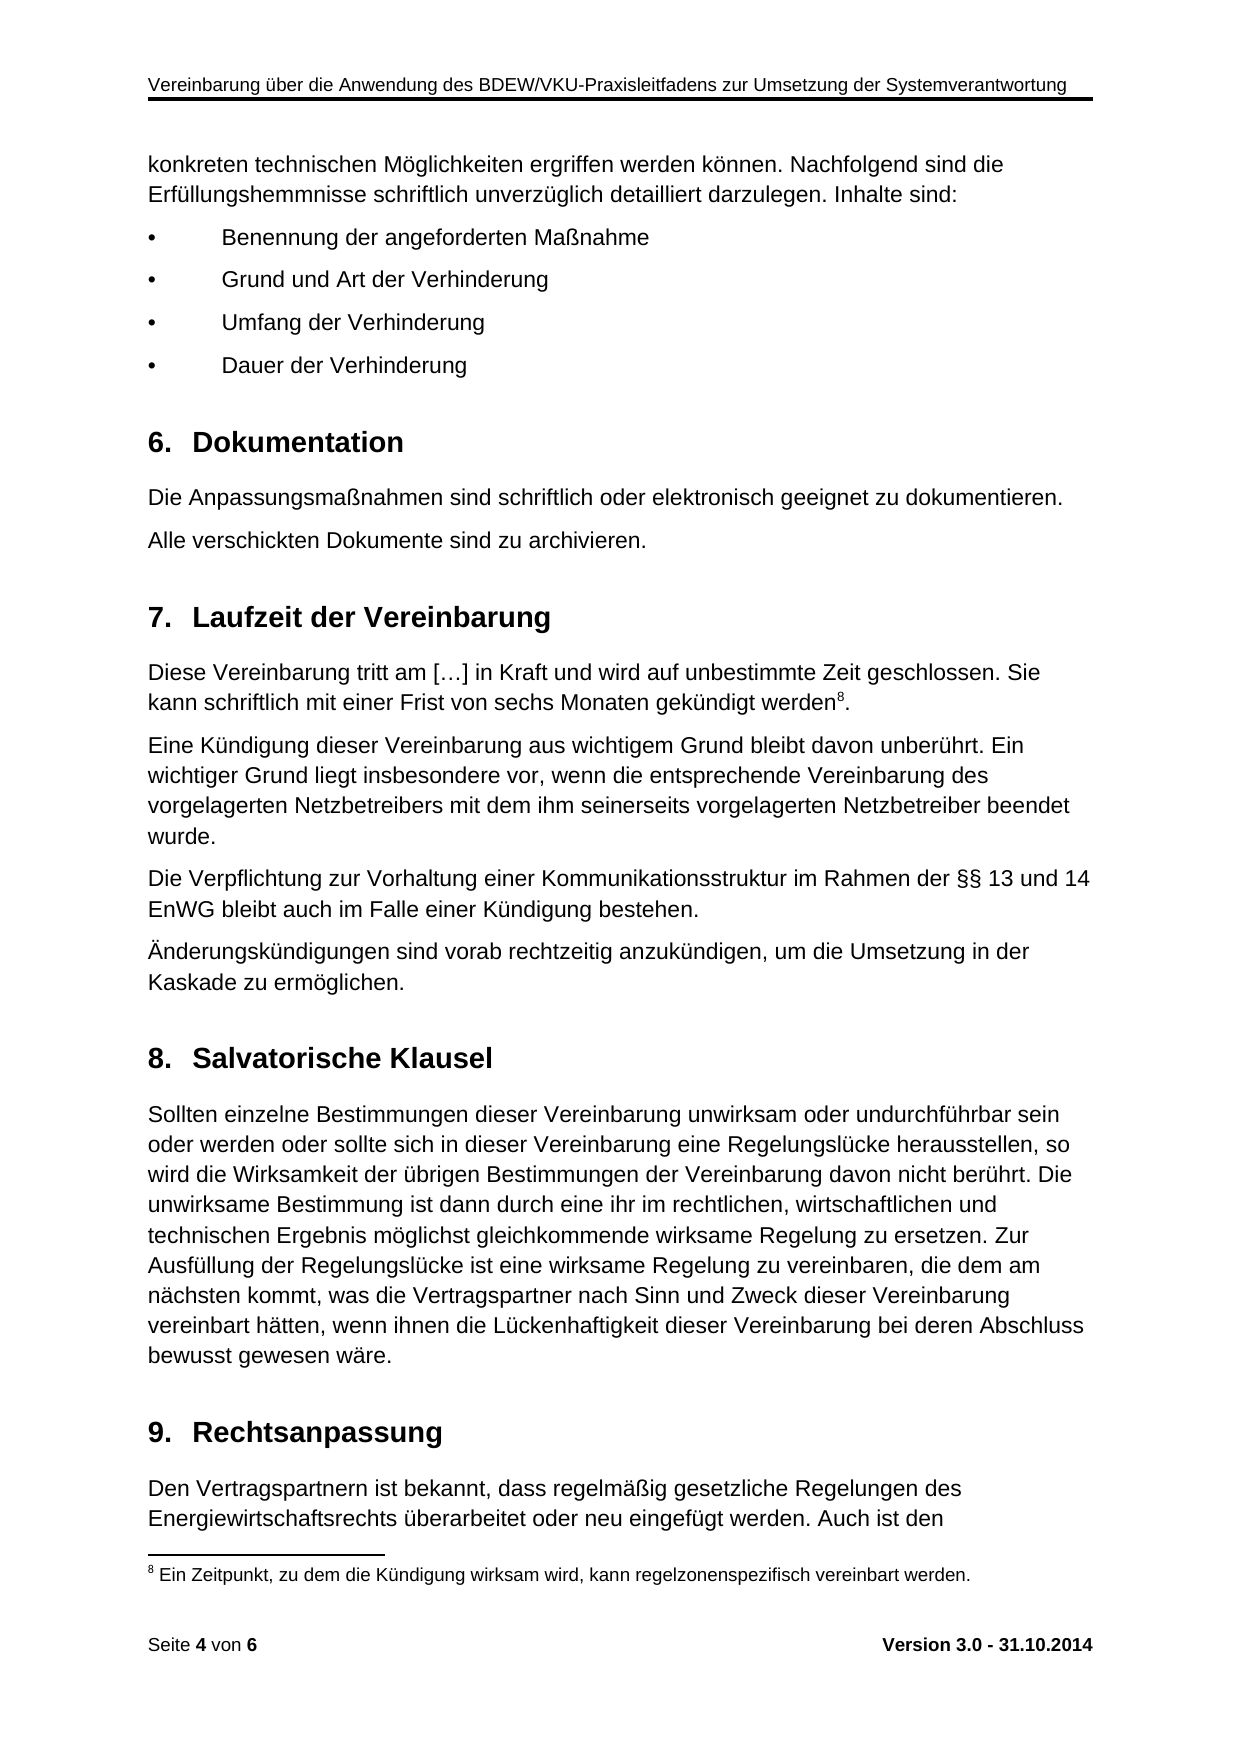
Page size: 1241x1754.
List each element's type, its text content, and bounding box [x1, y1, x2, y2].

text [148, 151, 1093, 207]
list Dokumentation [148, 425, 1093, 458]
text • Dauer der Verhinderung [148, 352, 1093, 378]
text Die Anpassungsmaßnahmen sind schriftlich oder elektronisch geeignet zu dokumentieren. [148, 484, 1093, 510]
text Eine Kündigung dieser Vereinbarung aus wichtigem Grund bleibt davon unberührt. Ein wichtiger Grund liegt insbesondere vor, wenn die entsprechende Vereinbarung des vorgelagerten Netzbetreibers mit dem ihm seinerseits vorgelagerten Netzbetreiber beendet wurde. [148, 732, 1093, 849]
text Alle verschickten Dokumente sind zu archivieren. [148, 527, 1093, 553]
text • Grund und Art der Verhinderung [148, 266, 1093, 293]
text • Benennung der angeforderten Maßnahme [148, 224, 1093, 250]
text Sollten einzelne Bestimmungen dieser Vereinbarung unwirksam oder undurchführbar sein oder werden oder sollte sich in dieser Vereinbarung eine Regelungslücke herausstellen, so wird die Wirksamkeit der übrigen Bestimmungen der Vereinbarung davon nicht berührt. Die unwirksame Bestimmung ist dann durch eine ihr im rechtlichen, wirtschaftlichen und technischen Ergebnis möglichst gleichkommende wirksame Regelung zu ersetzen. Zur Ausfüllung der Regelungslücke ist eine wirksame Regelung zu vereinbaren, die dem am nächsten kommt, was die Vertragspartner nach Sinn und Zweck dieser Vereinbarung vereinbart hätten, wenn ihnen die Lückenhaftigkeit dieser Vereinbarung bei deren Abschluss bewusst gewesen wäre. [148, 1101, 1093, 1369]
list Salvatorische Klausel [148, 1041, 1093, 1075]
text Änderungskündigungen sind vorab rechtzeitig anzukündigen, um die Umsetzung in der Kaskade zu ermöglichen. [148, 938, 1093, 995]
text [148, 1475, 1093, 1531]
text Diese Vereinbarung tritt am […] in Kraft und wird auf unbestimmte Zeit geschlossen. Sie kann schriftlich mit einer Frist von sechs Monaten gekündigt werden. [148, 659, 1093, 716]
text • Umfang der Verhinderung [148, 309, 1093, 335]
list Rechtsanpassung [148, 1415, 1093, 1449]
list Laufzeit der Vereinbarung [148, 600, 1093, 633]
text Die Verpflichtung zur Vorhaltung einer Kommunikationsstruktur im Rahmen der §§ 13 und 14 EnWG bleibt auch im Falle einer Kündigung bestehen. [148, 865, 1093, 922]
